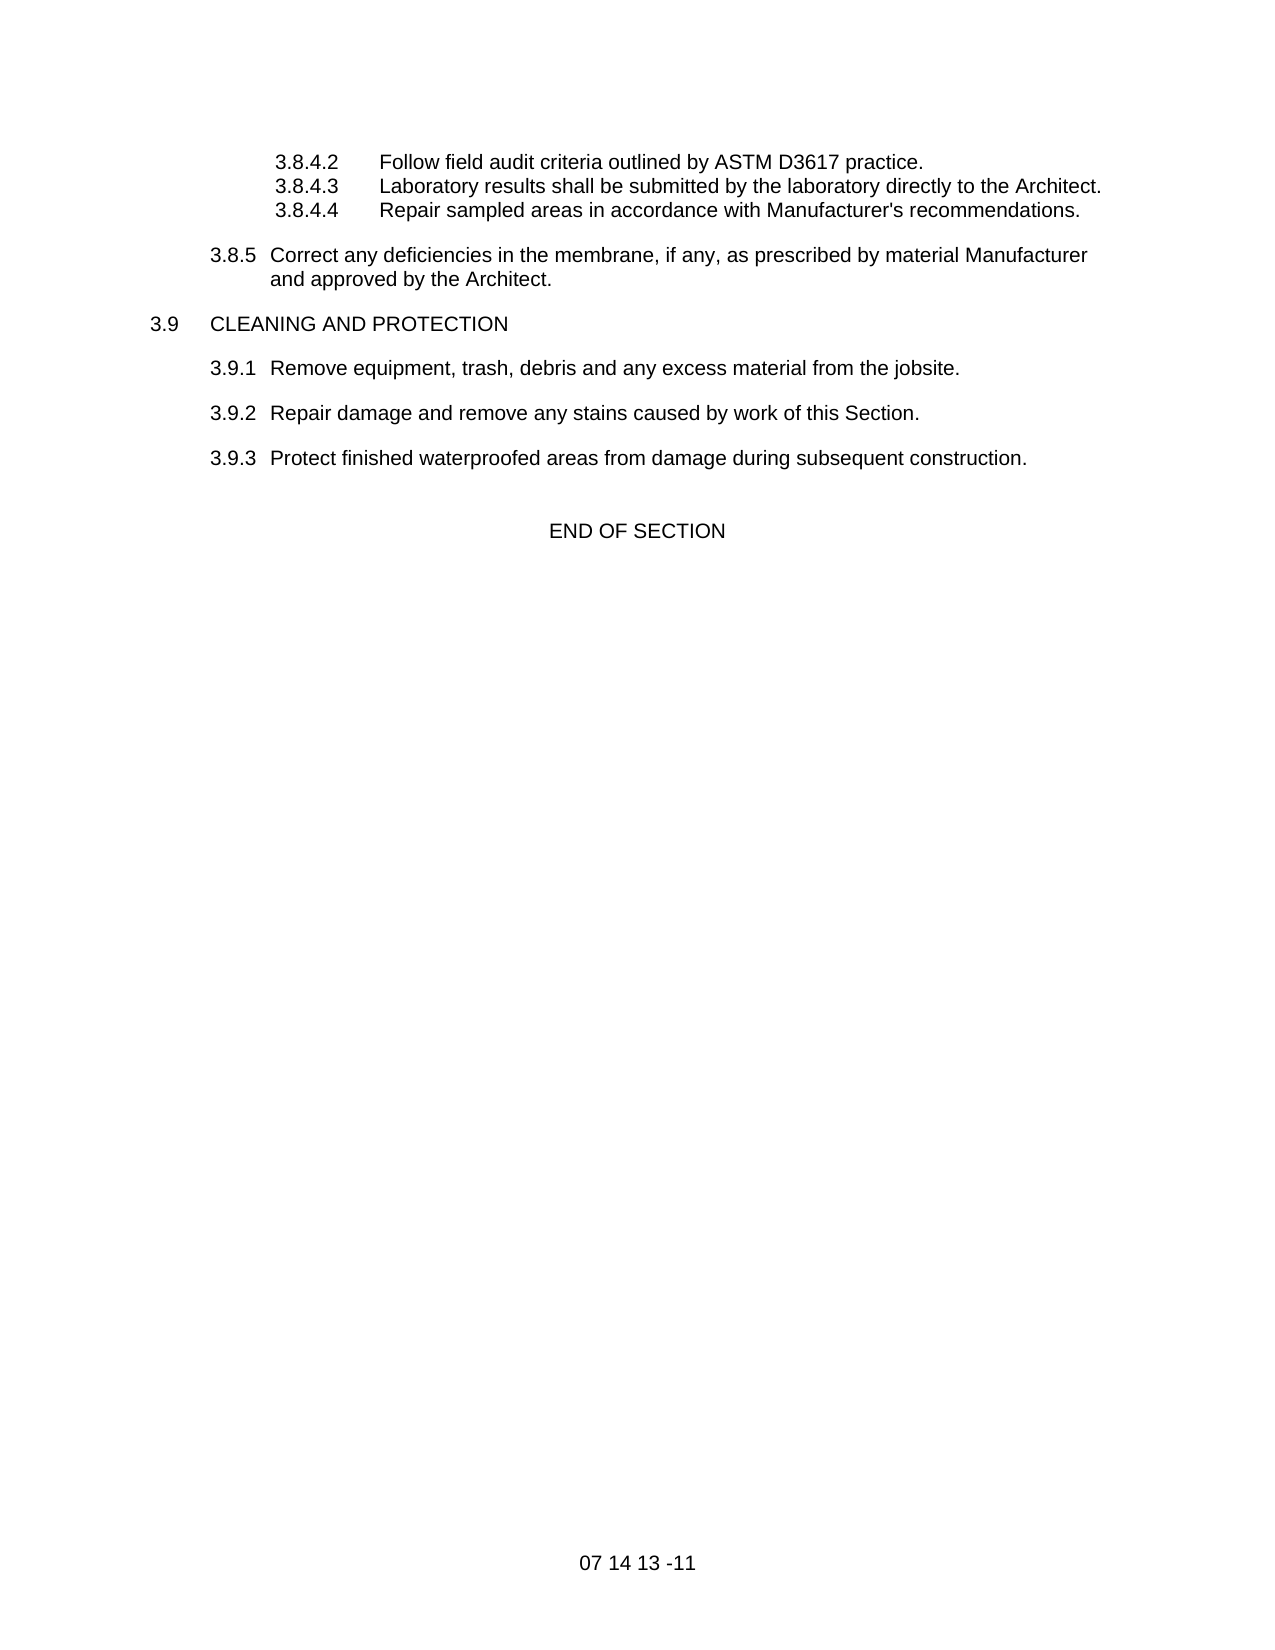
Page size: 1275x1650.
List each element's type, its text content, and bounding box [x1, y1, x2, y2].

list Correct any deficiencies in the membrane, if any, as prescribed by material Manufacturer and approved by the Architect. [210, 243, 1125, 291]
list Remove equipment, trash, debris and any excess material from the jobsite. [210, 356, 1125, 380]
list Protect finished waterproofed areas from damage during subsequent construction. [210, 446, 1125, 470]
list Repair damage and remove any stains caused by work of this Section. [210, 401, 1125, 425]
list Repair sampled areas in accordance with Manufacturer's recommendations. [275, 198, 1125, 222]
list Laboratory results shall be submitted by the laboratory directly to the Architect. [275, 174, 1125, 198]
list CLEANING AND PROTECTION [150, 311, 1125, 335]
text END OF SECTION [150, 519, 1125, 543]
list Follow field audit criteria outlined by ASTM D3617 practice. [275, 150, 1125, 174]
